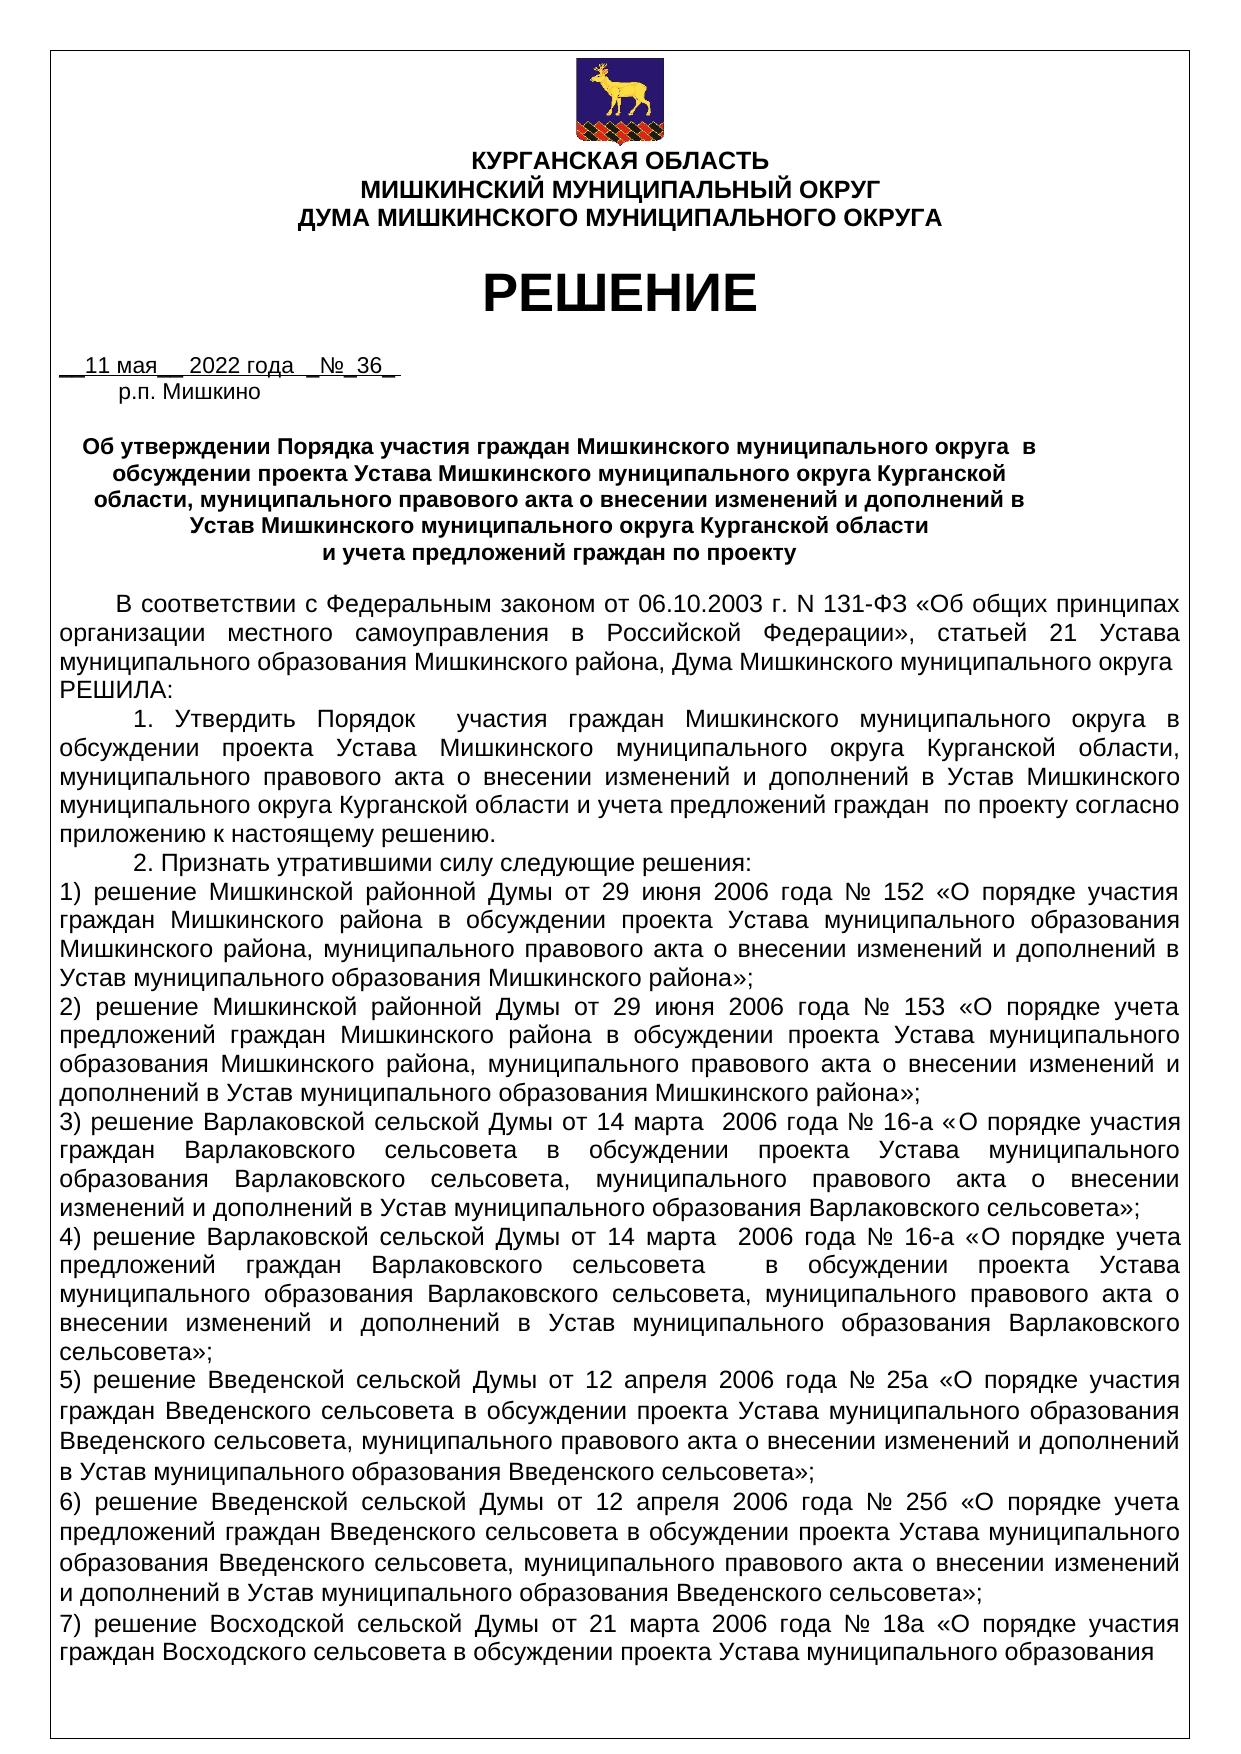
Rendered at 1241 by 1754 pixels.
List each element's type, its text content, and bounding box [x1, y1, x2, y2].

text ДУМА МИШКИНСКОГО МУНИЦИПАЛЬНОГО ОКРУГА [59, 203, 1181, 232]
text 6) решение Введенской сельской Думы от 12 апреля 2006 года № 25б «О порядке учета предложений граждан Введенского сельсовета в обсуждении проекта Устава муниципального образования Введенского сельсовета, муниципального правового акта о внесении изменений и дополнений в Устав муниципального образования Введенского сельсовета»; [59, 1487, 1181, 1607]
text __11 мая__ 2022 года _№_36_ [59, 352, 1181, 378]
text РЕШЕНИЕ [59, 261, 1181, 323]
text р.п. Мишкино [118, 378, 1181, 404]
text 1. Утвердить Порядок участия граждан Мишкинского муниципального округа в обсуждении проекта Устава Мишкинского муниципального округа Курганской области, муниципального правового акта о внесении изменений и дополнений в Устав Мишкинского муниципального округа Курганской области и учета предложений граждан по проекту согласно приложению к настоящему решению. [59, 704, 1181, 848]
text 3) решение Варлаковской сельской Думы от 14 марта 2006 года № 16-а «О порядке участия граждан Варлаковского сельсовета в обсуждении проекта Устава муниципального образования Варлаковского сельсовета, муниципального правового акта о внесении изменений и дополнений в Устав муниципального образования Варлаковского сельсовета»; [59, 1107, 1181, 1222]
text 5) решение Введенской сельской Думы от 12 апреля 2006 года № 25а «О порядке участия граждан Введенского сельсовета в обсуждении проекта Устава муниципального образования Введенского сельсовета, муниципального правового акта о внесении изменений и дополнений в Устав муниципального образования Введенского сельсовета»; [59, 1365, 1181, 1485]
text В соответствии с Федеральным законом от 06.10.2003 г. N 131-ФЗ «Об общих принципах организации местного самоуправления в Российской Федерации», статьей 21 Устава муниципального образования Мишкинского района, Дума Мишкинского муниципального округа [59, 589, 1181, 675]
text 2) решение Мишкинской районной Думы от 29 июня 2006 года № 153 «О порядке учета предложений граждан Мишкинского района в обсуждении проекта Устава муниципального образования Мишкинского района, муниципального правового акта о внесении изменений и дополнений в Устав муниципального образования Мишкинского района»; [59, 992, 1181, 1107]
table_header Об утверждении Порядка участия граждан Мишкинского муниципального округа в обсуждении проекта Устава Мишкинского муниципального округа Курганской области, муниципального правового акта о внесении изменений и дополнений в Устав Мишкинского муниципального округа Курганской области и учета предложений граждан по проекту [59, 433, 1060, 565]
text РЕШИЛА: [59, 675, 1181, 704]
text 4) решение Варлаковской сельской Думы от 14 марта 2006 года № 16-а «О порядке учета предложений граждан Варлаковского сельсовета в обсуждении проекта Устава муниципального образования Варлаковского сельсовета, муниципального правового акта о внесении изменений и дополнений в Устав муниципального образования Варлаковского сельсовета»; [59, 1222, 1181, 1365]
text 1) решение Мишкинской районной Думы от 29 июня 2006 года № 152 «О порядке участия граждан Мишкинского района в обсуждении проекта Устава муниципального образования Мишкинского района, муниципального правового акта о внесении изменений и дополнений в Устав муниципального образования Мишкинского района»; [59, 877, 1181, 992]
picture [576, 58, 664, 146]
text МИШКИНСКИЙ МУНИЦИПАЛЬНЫЙ ОКРУГ [59, 174, 1181, 203]
text 2. Признать утратившими силу следующие решения: [59, 848, 1181, 877]
text КУРГАНСКАЯ ОБЛАСТЬ [59, 146, 1181, 174]
text 7) решение Восходской сельской Думы от 21 марта 2006 года № 18а «О порядке участия граждан Восходского сельсовета в обсуждении проекта Устава муниципального образования [59, 1609, 1181, 1666]
